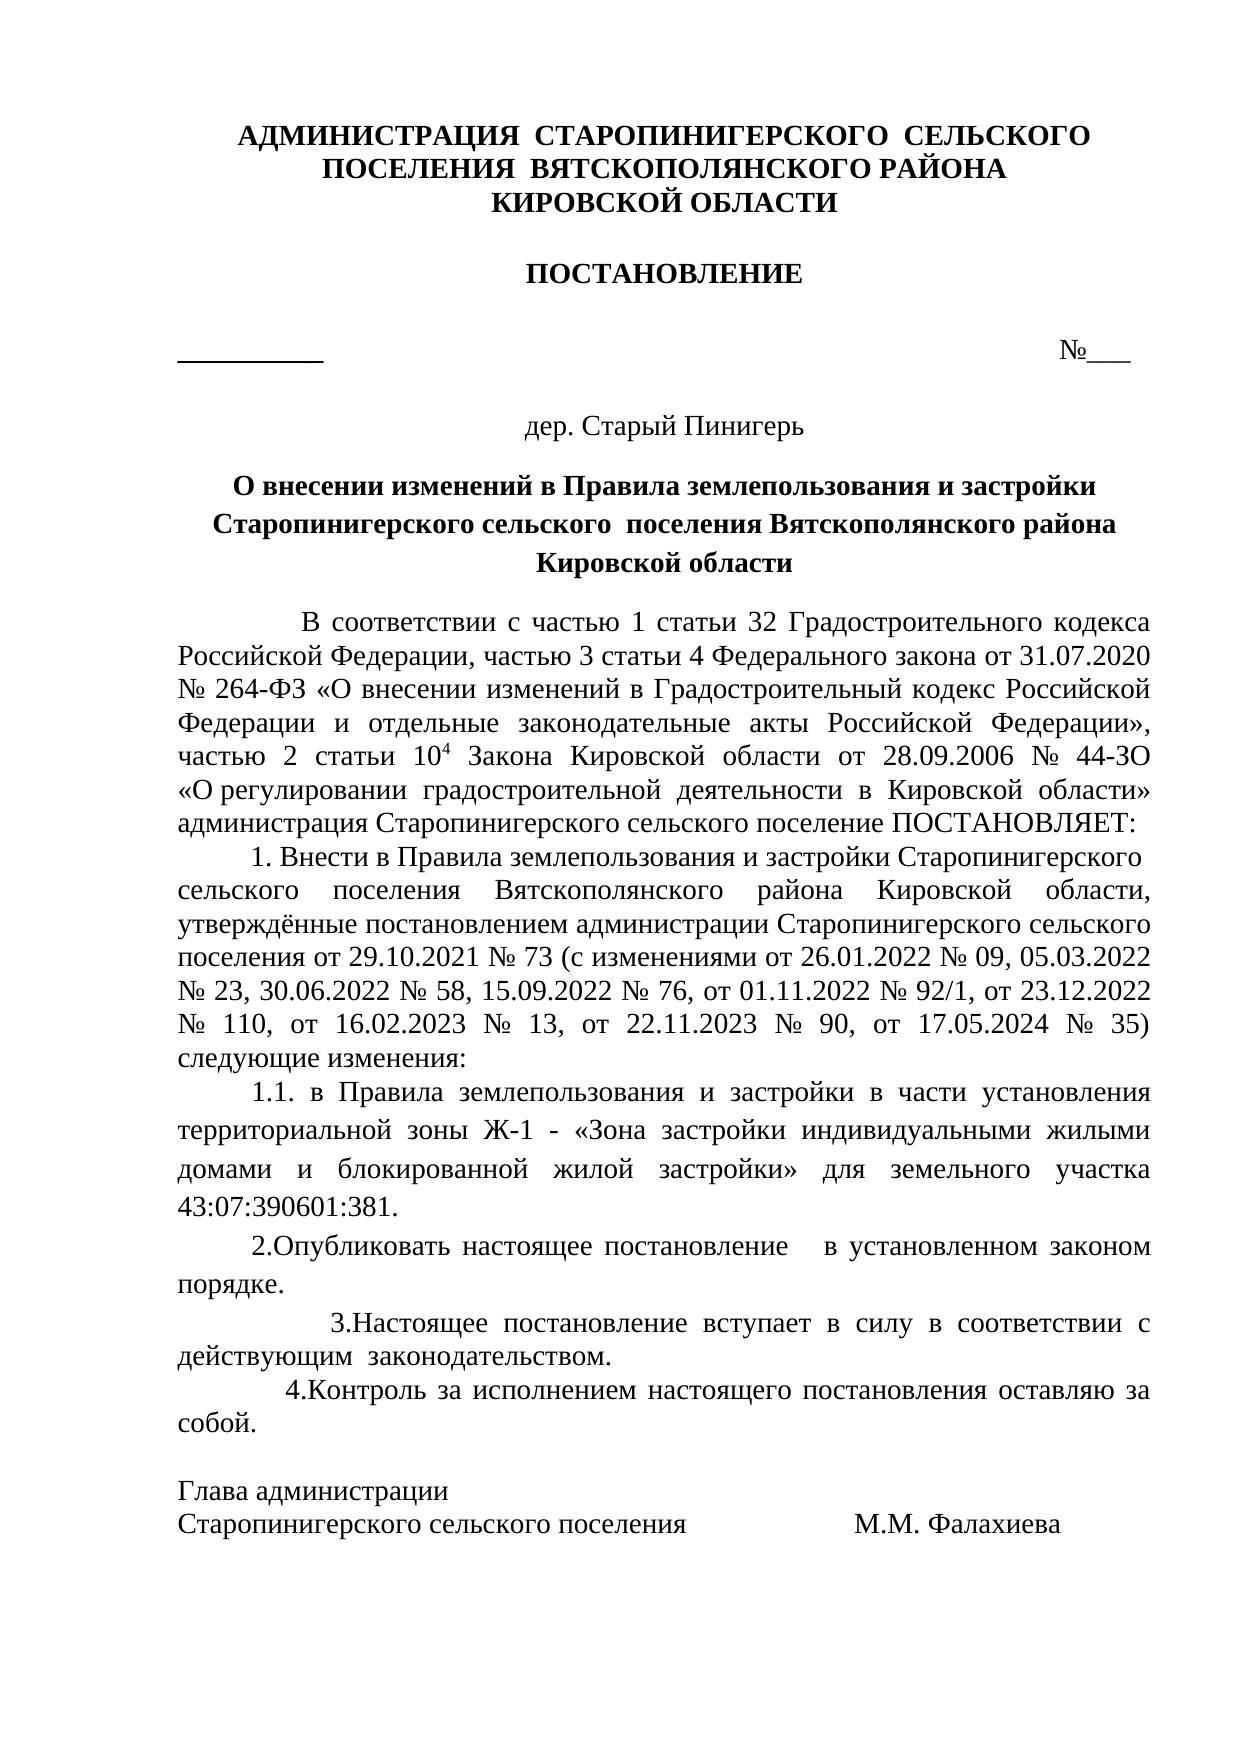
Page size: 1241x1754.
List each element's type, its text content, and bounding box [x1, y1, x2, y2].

text В соответствии с частью 1 статьи 32 Градостроительного кодекса Российской Федерации, частью 3 статьи 4 Федерального закона от 31.07.2020 № 264-ФЗ «О внесении изменений в Градостроительный кодекс Российской Федерации и отдельные законодательные акты Российской Федерации», частью 2 статьи 104 Закона Кировской области от 28.09.2006 № 44-ЗО «О регулировании градостроительной деятельности в Кировской области» администрация Старопинигерского сельского поселение ПОСТАНОВЛЯЕТ: [177, 604, 1152, 839]
text Глава администрации [177, 1473, 1152, 1506]
text дер. Старый Пинигерь [177, 408, 1152, 442]
text 1.1. в Правила землепользования и застройки в части установления территориальной зоны Ж-1 - «Зона застройки индивидуальными жилыми домами и блокированной жилой застройки» для земельного участка 43:07:390601:381. [177, 1074, 1152, 1223]
text АДМИНИСТРАЦИЯ СТАРОПИНИГЕРСКОГО СЕЛЬСКОГО ПОСЕЛЕНИЯ ВЯТСКОПОЛЯНСКОГО РАЙОНА [177, 118, 1152, 185]
text Старопинигерского сельского поселения М.М. Фалахиева [177, 1506, 1152, 1540]
text 1. Внести в Правила землепользования и застройки Старопинигерского [177, 839, 1152, 872]
text 3.Настоящее постановление вступает в силу в соответствии с действующим законодательством. [177, 1305, 1152, 1372]
text сельского поселения Вятскополянского района Кировской области, утверждённые постановлением администрации Старопинигерского сельского поселения от 29.10.2021 № 73 (с изменениями от 26.01.2022 № 09, 05.03.2022 № 23, 30.06.2022 № 58, 15.09.2022 № 76, от 01.11.2022 № 92/1, от 23.12.2022 № 110, от 16.02.2023 № 13, от 22.11.2023 № 90, от 17.05.2024 № 35) следующие изменения: [177, 872, 1152, 1074]
text __________ №___ [177, 332, 1152, 366]
text 4.Контроль за исполнением настоящего постановления оставляю за собой. [177, 1372, 1152, 1439]
text О внесении изменений в Правила землепользования и застройки Старопинигерского сельского поселения Вятскополянского района Кировской области [177, 468, 1152, 578]
text ПОСТАНОВЛЕНИЕ [177, 256, 1152, 290]
text КИРОВСКОЙ ОБЛАСТИ [177, 185, 1152, 219]
text 2.Опубликовать настоящее постановление в установленном законом порядке. [177, 1228, 1152, 1300]
